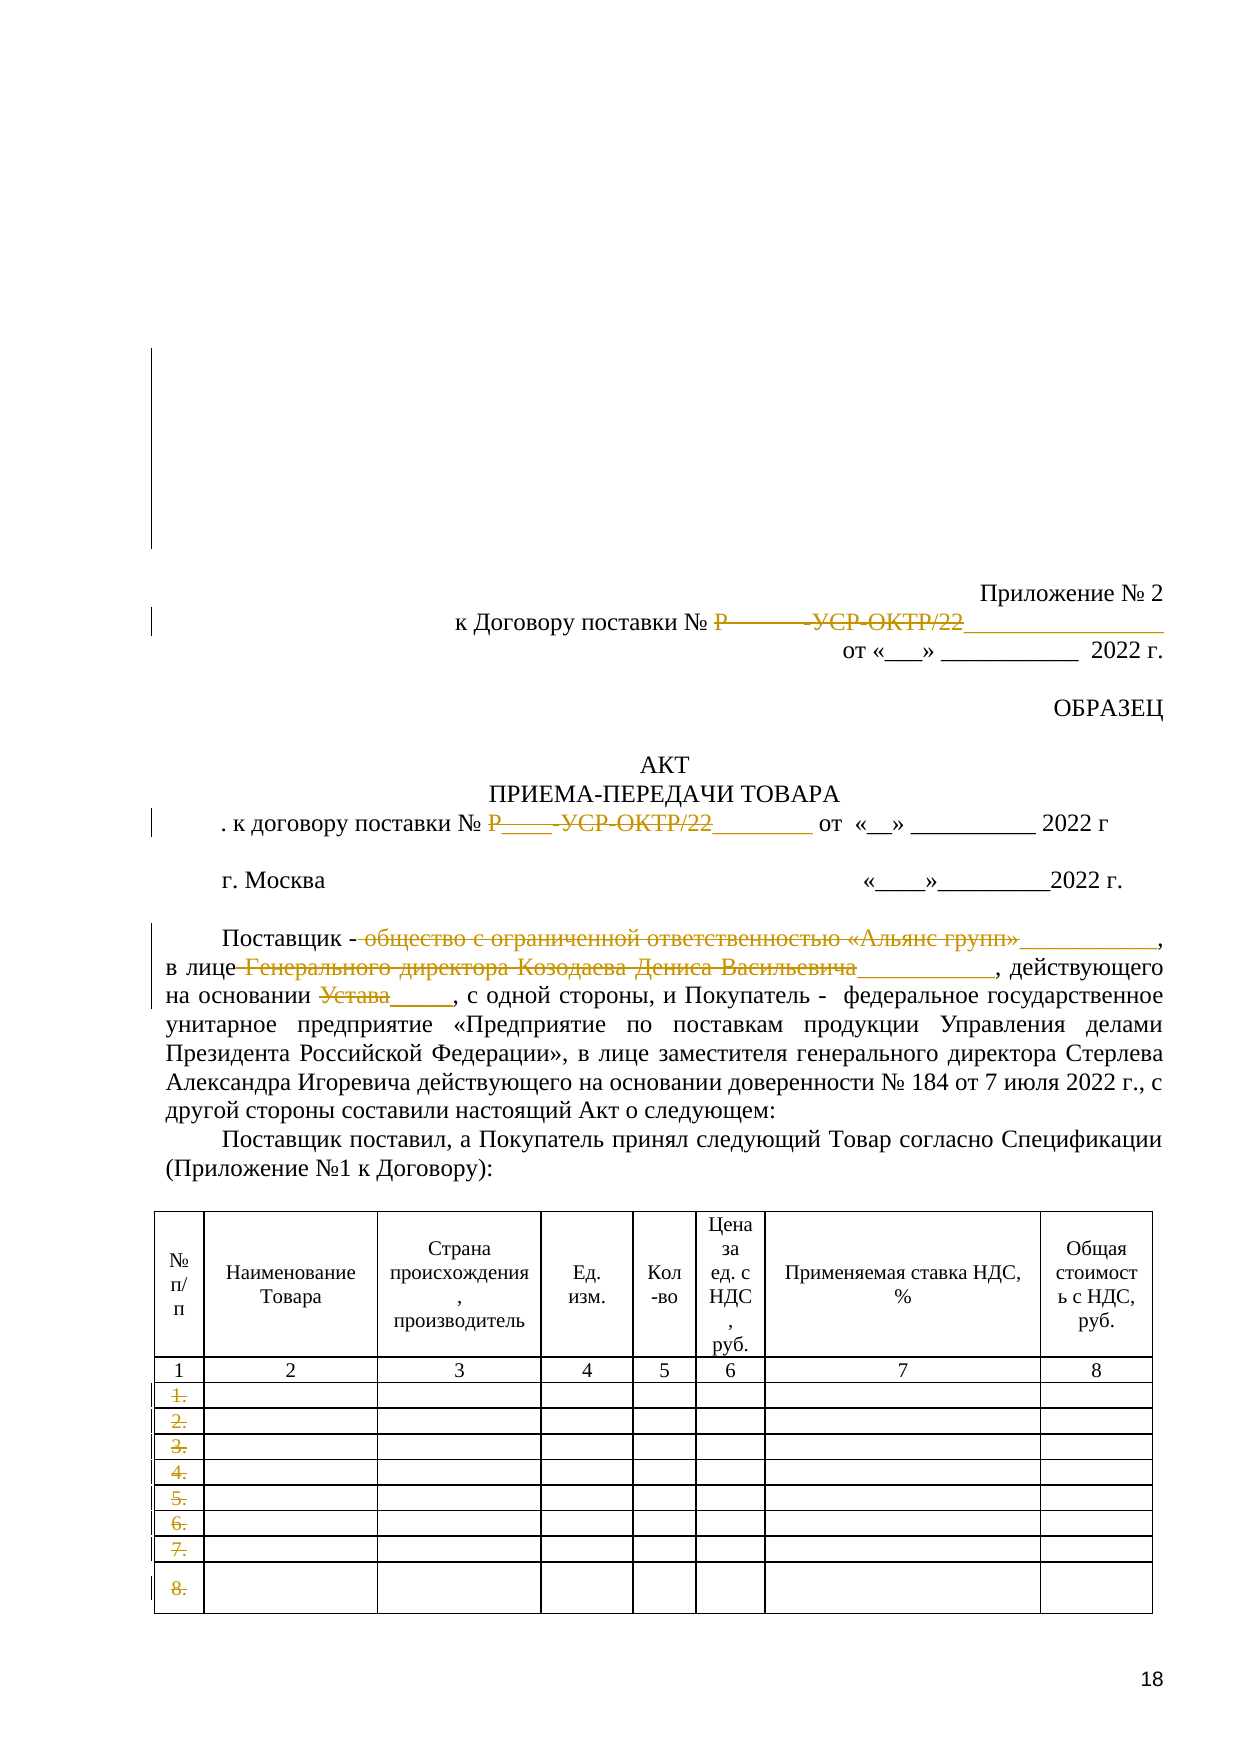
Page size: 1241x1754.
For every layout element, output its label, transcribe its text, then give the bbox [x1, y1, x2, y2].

table_header Наименование Товара [205, 1212, 377, 1356]
table_cell [697, 1537, 764, 1561]
table_cell 1 [155, 1358, 203, 1382]
table_cell [205, 1486, 377, 1510]
table_cell 6 [697, 1358, 764, 1382]
table_cell 2 [205, 1358, 377, 1382]
table_header Цена за ед. с НДС, руб. [697, 1212, 764, 1356]
text к Договору поставки № [165, 607, 1163, 636]
table_header Страна происхождения, производитель [378, 1212, 540, 1356]
table_cell [155, 1435, 203, 1458]
table_header Кол-во [634, 1212, 695, 1356]
table_cell [1041, 1537, 1152, 1561]
table_cell [542, 1383, 632, 1407]
table_cell [766, 1537, 1040, 1561]
table_cell [542, 1563, 632, 1613]
table_cell 4 [542, 1358, 632, 1382]
text г. Москва «____»_________2022 г. [165, 866, 1163, 894]
table_cell [1041, 1409, 1152, 1433]
table_cell [155, 1383, 203, 1407]
table_cell [1041, 1383, 1152, 1407]
table_cell [697, 1486, 764, 1510]
table_cell [378, 1486, 540, 1510]
table_cell [542, 1460, 632, 1484]
table_cell [634, 1537, 695, 1561]
table_cell [766, 1383, 1040, 1407]
table_cell [378, 1383, 540, 1407]
table_header № п/п [155, 1212, 203, 1356]
table_cell [155, 1409, 203, 1433]
table_cell [205, 1409, 377, 1433]
table_cell [205, 1383, 377, 1407]
text от «___» ___________ 2022 г. [165, 636, 1163, 664]
table_cell [697, 1409, 764, 1433]
table_cell [205, 1563, 377, 1613]
table_cell [766, 1563, 1040, 1613]
text Поставщик поставил, а Покупатель принял следующий Товар согласно Спецификации (Приложение №1 к Договору): [165, 1124, 1163, 1182]
table_cell [542, 1409, 632, 1433]
table_cell [697, 1435, 764, 1458]
table_cell [634, 1486, 695, 1510]
table_header Общая стоимость с НДС, руб. [1041, 1212, 1152, 1356]
text ОБРАЗЕЦ [165, 693, 1163, 722]
table_cell [697, 1511, 764, 1535]
table_cell [766, 1409, 1040, 1433]
table_cell [634, 1409, 695, 1433]
table_cell [542, 1537, 632, 1561]
table_cell [155, 1511, 203, 1535]
table_cell [155, 1563, 203, 1613]
table_cell [1041, 1460, 1152, 1484]
table_header Ед. изм. [542, 1212, 632, 1356]
table_cell [155, 1537, 203, 1561]
table_cell [766, 1460, 1040, 1484]
table_cell [697, 1383, 764, 1407]
table_cell [378, 1409, 540, 1433]
table_cell [205, 1435, 377, 1458]
table_cell [378, 1511, 540, 1535]
table_cell 7 [766, 1358, 1040, 1382]
text АКТ [165, 751, 1163, 779]
table_cell [155, 1460, 203, 1484]
table_cell [1041, 1435, 1152, 1458]
table_cell [378, 1435, 540, 1458]
text Поставщик -, в лице, действующего на основании , с одной стороны, и Покупатель - федеральное государственное унитарное предприятие «Предприятие по поставкам продукции Управления делами Президента Российской Федерации», в лице заместителя генерального директора Стерлева Александра Игоревича действующего на основании доверенности № 184 от 7 июля 2022 г., с другой стороны составили настоящий Акт о следующем: [165, 923, 1163, 1124]
table_cell [1041, 1563, 1152, 1613]
table_cell 3 [378, 1358, 540, 1382]
table_cell 8 [1041, 1358, 1152, 1382]
table_cell [378, 1537, 540, 1561]
table_cell 5 [634, 1358, 695, 1382]
table_cell [205, 1460, 377, 1484]
table_cell [542, 1435, 632, 1458]
table_cell [697, 1460, 764, 1484]
table_cell [378, 1460, 540, 1484]
table_cell [634, 1563, 695, 1613]
table_cell [766, 1486, 1040, 1510]
table_cell [634, 1460, 695, 1484]
table_cell [634, 1383, 695, 1407]
table_cell [766, 1511, 1040, 1535]
table_cell [634, 1435, 695, 1458]
table_header Применяемая ставка НДС, % [766, 1212, 1040, 1356]
table_cell [542, 1511, 632, 1535]
table_cell [1041, 1511, 1152, 1535]
table_cell [634, 1511, 695, 1535]
table_cell [542, 1486, 632, 1510]
table_cell [766, 1435, 1040, 1458]
text ПРИЕМА-ПЕРЕДАЧИ ТОВАРА [165, 779, 1163, 808]
table_cell [155, 1486, 203, 1510]
table_cell [205, 1511, 377, 1535]
table_cell [378, 1563, 540, 1613]
table_cell [697, 1563, 764, 1613]
text . к договору поставки № от «__» __________ 2022 г [165, 808, 1163, 837]
text Приложение № 2 [165, 578, 1163, 607]
table_cell [1041, 1486, 1152, 1510]
table_cell [205, 1537, 377, 1561]
